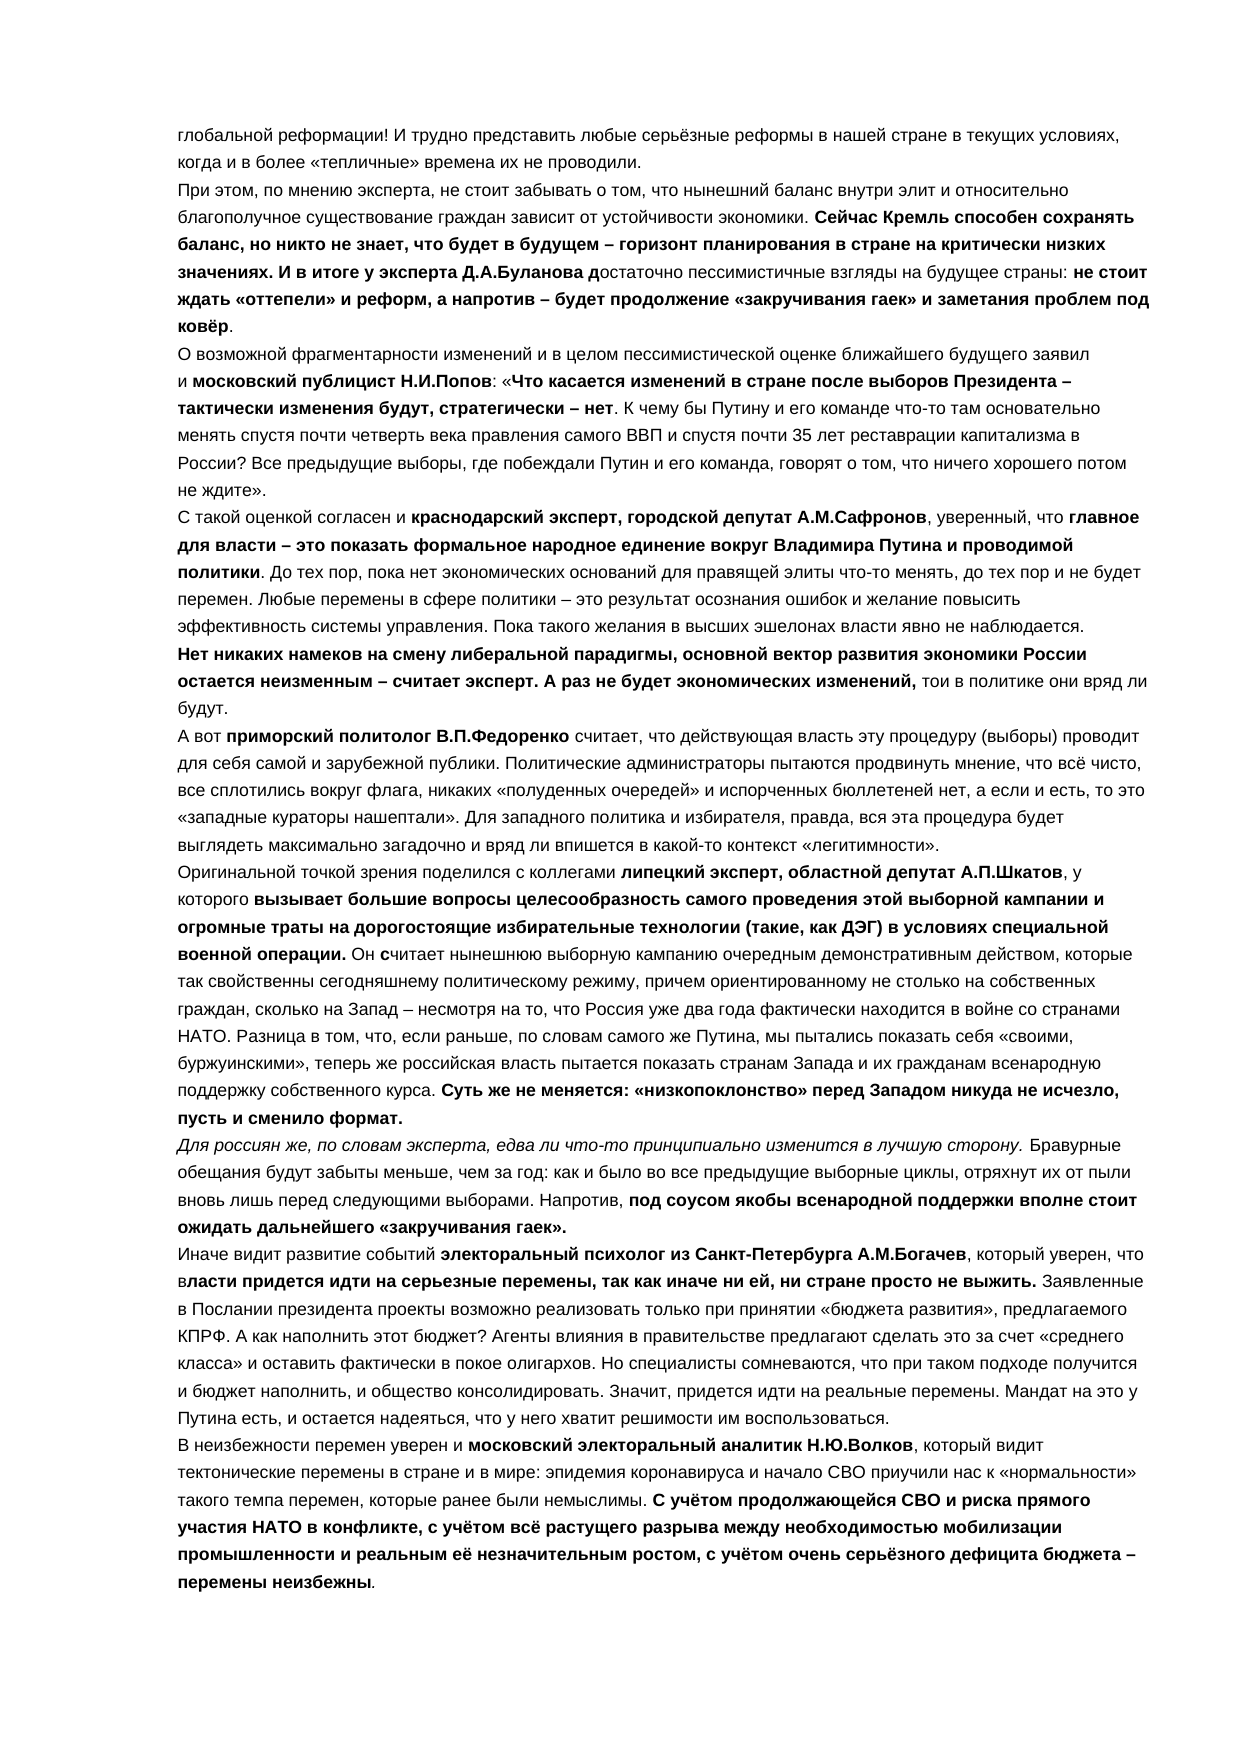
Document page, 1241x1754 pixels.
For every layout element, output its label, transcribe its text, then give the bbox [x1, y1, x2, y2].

text Для россиян же, по словам эксперта, едва ли что-то принципиально изменится в лучшую сторону. Бравурные обещания будут забыты меньше, чем за год: как и было во все предыдущие выборные циклы, отряхнут их от пыли вновь лишь перед следующими выборами. Напротив, под соусом якобы всенародной поддержки вполне стоит ожидать дальнейшего «закручивания гаек». [177, 1128, 1152, 1237]
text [177, 118, 1152, 173]
text С такой оценкой согласен и краснодарский эксперт, городской депутат А.М.Сафронов, уверенный, что главное для власти – это показать формальное народное единение вокруг Владимира Путина и проводимой политики. До тех пор, пока нет экономических оснований для правящей элиты что-то менять, до тех пор и не будет перемен. Любые перемены в сфере политики – это результат осознания ошибок и желание повысить эффективность системы управления. Пока такого желания в высших эшелонах власти явно не наблюдается. [177, 500, 1152, 637]
text Иначе видит развитие событий электоральный психолог из Санкт-Петербурга А.М.Богачев, который уверен, что власти придется идти на серьезные перемены, так как иначе ни ей, ни стране просто не выжить. Заявленные в Послании президента проекты возможно реализовать только при принятии «бюджета развития», предлагаемого КПРФ. А как наполнить этот бюджет? Агенты влияния в правительстве предлагают сделать это за счет «среднего класса» и оставить фактически в покое олигархов. Но специалисты сомневаются, что при таком подходе получится и бюджет наполнить, и общество консолидировать. Значит, придется идти на реальные перемены. Мандат на это у Путина есть, и остается надеяться, что у него хватит решимости им воспользоваться. [177, 1237, 1152, 1428]
text В неизбежности перемен уверен и московский электоральный аналитик Н.Ю.Волков, который видит тектонические перемены в стране и в мире: эпидемия коронавируса и начало СВО приучили нас к «нормальности» такого темпа перемен, которые ранее были немыслимы. С учётом продолжающейся СВО и риска прямого участия НАТО в конфликте, с учётом всё растущего разрыва между необходимостью мобилизации промышленности и реальным её незначительным ростом, с учётом очень серьёзного дефицита бюджета – перемены неизбежны. [177, 1428, 1152, 1592]
text Нет никаких намеков на смену либеральной парадигмы, основной вектор развития экономики России остается неизменным – считает эксперт. А раз не будет экономических изменений, тои в политике они вряд ли будут. [177, 637, 1152, 718]
text А вот приморский политолог В.П.Федоренко считает, что действующая власть эту процедуру (выборы) проводит для себя самой и зарубежной публики. Политические администраторы пытаются продвинуть мнение, что всё чисто, все сплотились вокруг флага, никаких «полуденных очередей» и испорченных бюллетеней нет, а если и есть, то это «западные кураторы нашептали». Для западного политика и избирателя, правда, вся эта процедура будет выглядеть максимально загадочно и вряд ли впишется в какой-то контекст «легитимности». [177, 718, 1152, 855]
text Оригинальной точкой зрения поделился с коллегами липецкий эксперт, областной депутат А.П.Шкатов, у которого вызывает большие вопросы целесообразность самого проведения этой выборной кампании и огромные траты на дорогостоящие избирательные технологии (такие, как ДЭГ) в условиях специальной военной операции. Он считает нынешнюю выборную кампанию очередным демонстративным действом, которые так свойственны сегодняшнему политическому режиму, причем ориентированному не столько на собственных граждан, сколько на Запад – несмотря на то, что Россия уже два года фактически находится в войне со странами НАТО. Разница в том, что, если раньше, по словам самого же Путина, мы пытались показать себя «своими, буржуинскими», теперь же российская власть пытается показать странам Запада и их гражданам всенародную поддержку собственного курса. Суть же не меняется: «низкопоклонство» перед Западом никуда не исчезло, пусть и сменило формат. [177, 855, 1152, 1128]
text При этом, по мнению эксперта, не стоит забывать о том, что нынешний баланс внутри элит и относительно благополучное существование граждан зависит от устойчивости экономики. Сейчас Кремль способен сохранять баланс, но никто не знает, что будет в будущем – горизонт планирования в стране на критически низких значениях. И в итоге у эксперта Д.А.Буланова достаточно пессимистичные взгляды на будущее страны: не стоит ждать «оттепели» и реформ, а напротив – будет продолжение «закручивания гаек» и заметания проблем под ковёр. [177, 173, 1152, 336]
text О возможной фрагментарности изменений и в целом пессимистической оценке ближайшего будущего заявил и московский публицист Н.И.Попов: «Что касается изменений в стране после выборов Президента – тактически изменения будут, стратегически – нет. К чему бы Путину и его команде что-то там основательно менять спустя почти четверть века правления самого ВВП и спустя почти 35 лет реставрации капитализма в России? Все предыдущие выборы, где побеждали Путин и его команда, говорят о том, что ничего хорошего потом не ждите». [177, 336, 1152, 500]
